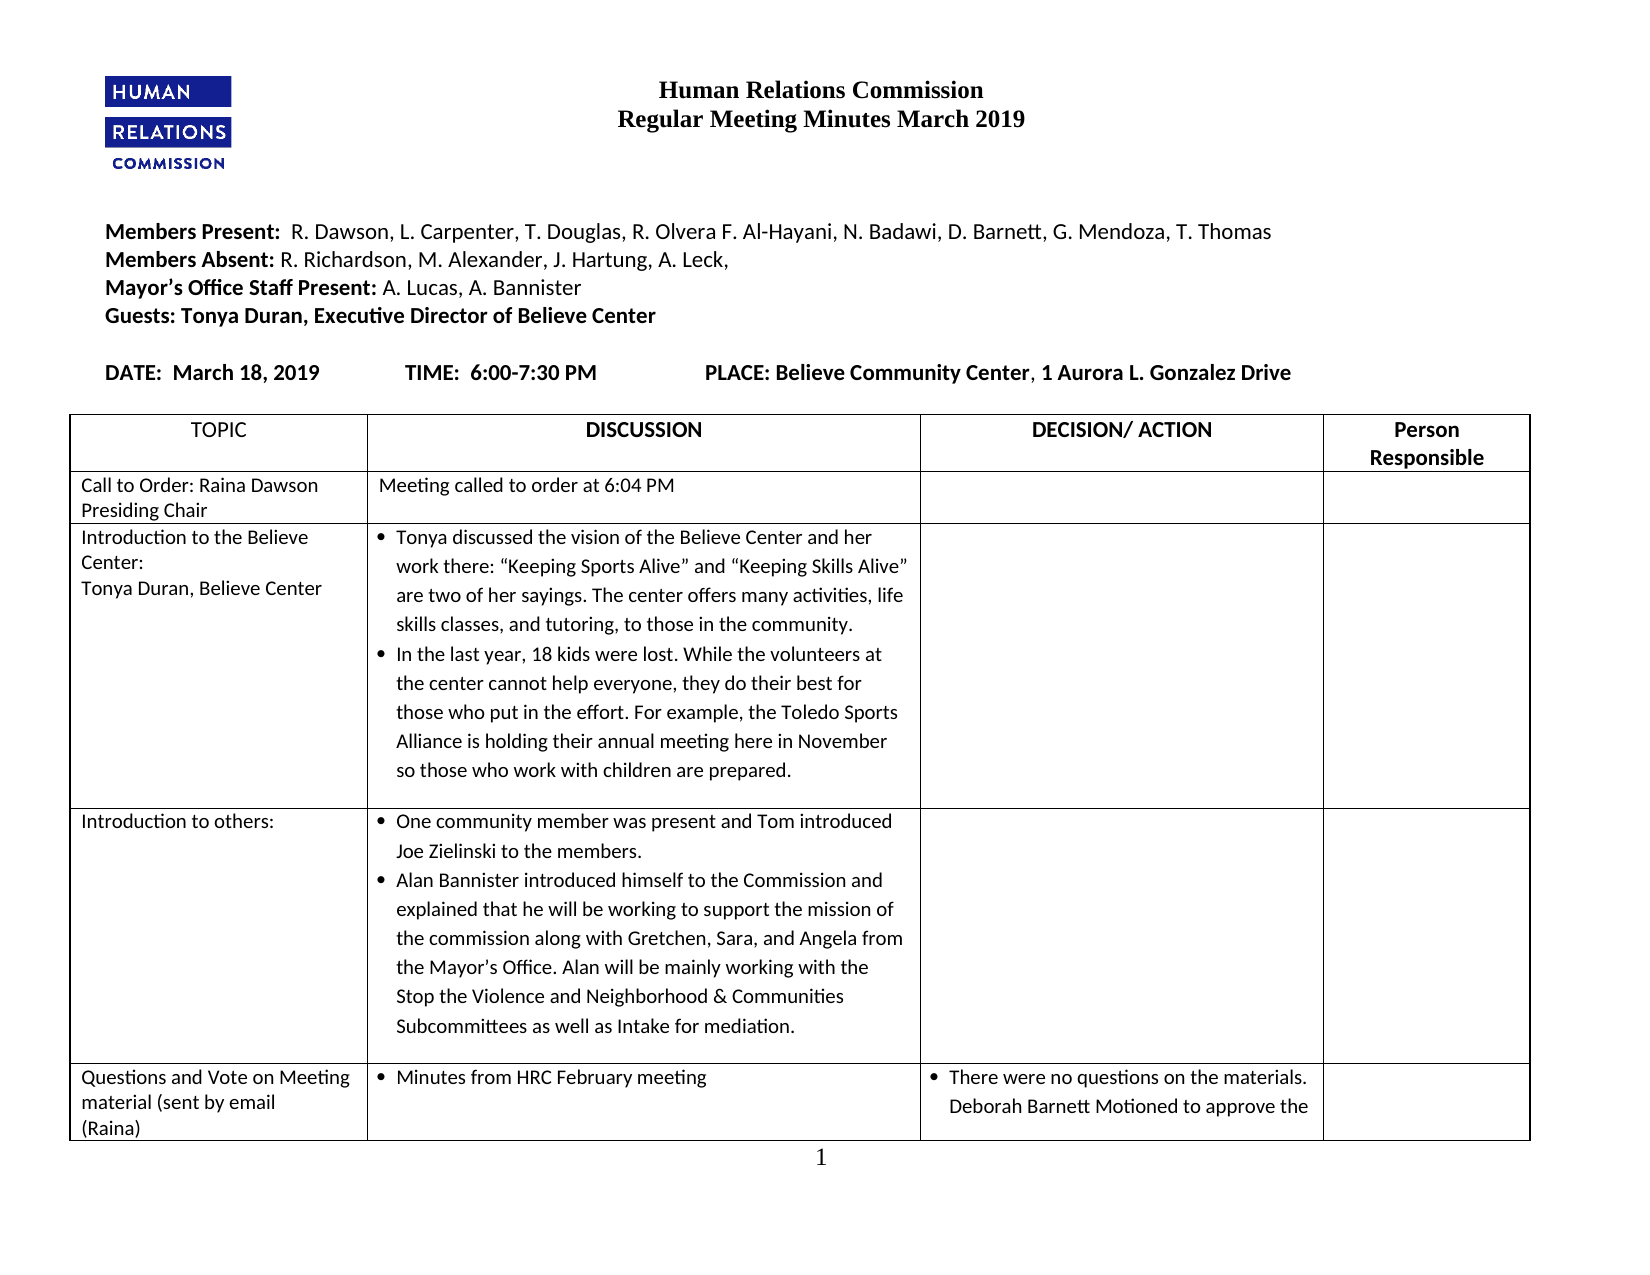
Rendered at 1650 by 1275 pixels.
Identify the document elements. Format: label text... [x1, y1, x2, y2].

table_cell [1324, 809, 1529, 1063]
table_cell [1324, 1064, 1529, 1140]
table_cell [1324, 472, 1529, 523]
table_cell [921, 524, 1323, 808]
table_cell Minutes from HRC February meeting Executive Summary Executive Committee minutes March Subcommittee Reports Budget Other [368, 1064, 920, 1140]
table_header DECISION/ ACTION [921, 415, 1323, 471]
text DATE: March 18, 2019 TIME: 6:00-7:30 PM PLACE: Believe Community Center, 1 Aurora L. Gonzalez Drive [105, 358, 1537, 386]
text Mayor’s Office Staff Present: A. Lucas, A. Bannister [105, 273, 1537, 301]
table_cell One community member was present and Tom introduced Joe Zielinski to the members. Alan Bannister introduced himself to the Commission and explained that he will be working to support the mission of the commission along with Gretchen, Sara, and Angela from the Mayor’s Office. Alan will be mainly working with the Stop the Violence and Neighborhood & Communities Subcommittees as well as Intake for mediation. [368, 809, 920, 1063]
table_cell Tonya discussed the vision of the Believe Center and her work there: “Keeping Sports Alive” and “Keeping Skills Alive” are two of her sayings. The center offers many activities, life skills classes, and tutoring, to those in the community. In the last year, 18 kids were lost. While the volunteers at the center cannot help everyone, they do their best for those who put in the effort. For example, the Toledo Sports Alliance is holding their annual meeting here in November so those who work with children are prepared. [368, 524, 920, 808]
table_header TOPIC [71, 415, 367, 471]
text Members Present: R. Dawson, L. Carpenter, T. Douglas, R. Olvera F. Al-Hayani, N. Badawi, D. Barnett, G. Mendoza, T. Thomas [105, 217, 1537, 245]
text Members Absent: R. Richardson, M. Alexander, J. Hartung, A. Leck, [105, 245, 1537, 273]
table_header Person Responsible [1324, 415, 1529, 471]
table_cell [921, 472, 1323, 523]
table_cell Introduction to the Believe Center: Tonya Duran, Believe Center [71, 524, 367, 808]
table_header DISCUSSION [368, 415, 920, 471]
table_cell There were no questions on the materials. Deborah Barnett Motioned to approve the materials as submitted; 2nd from Tom Douglas. Motion passed [921, 1064, 1323, 1140]
table_cell Introduction to others: [71, 809, 367, 1063]
table_cell [1324, 524, 1529, 808]
table_cell Questions and Vote on Meeting material (sent by email (Raina) [71, 1064, 367, 1140]
table_cell [921, 809, 1323, 1063]
picture [105, 76, 232, 169]
table_cell Call to Order: Raina Dawson Presiding Chair [71, 472, 367, 523]
table_cell Meeting called to order at 6:04 PM [368, 472, 920, 523]
text Guests: Tonya Duran, Executive Director of Believe Center [105, 301, 1537, 329]
